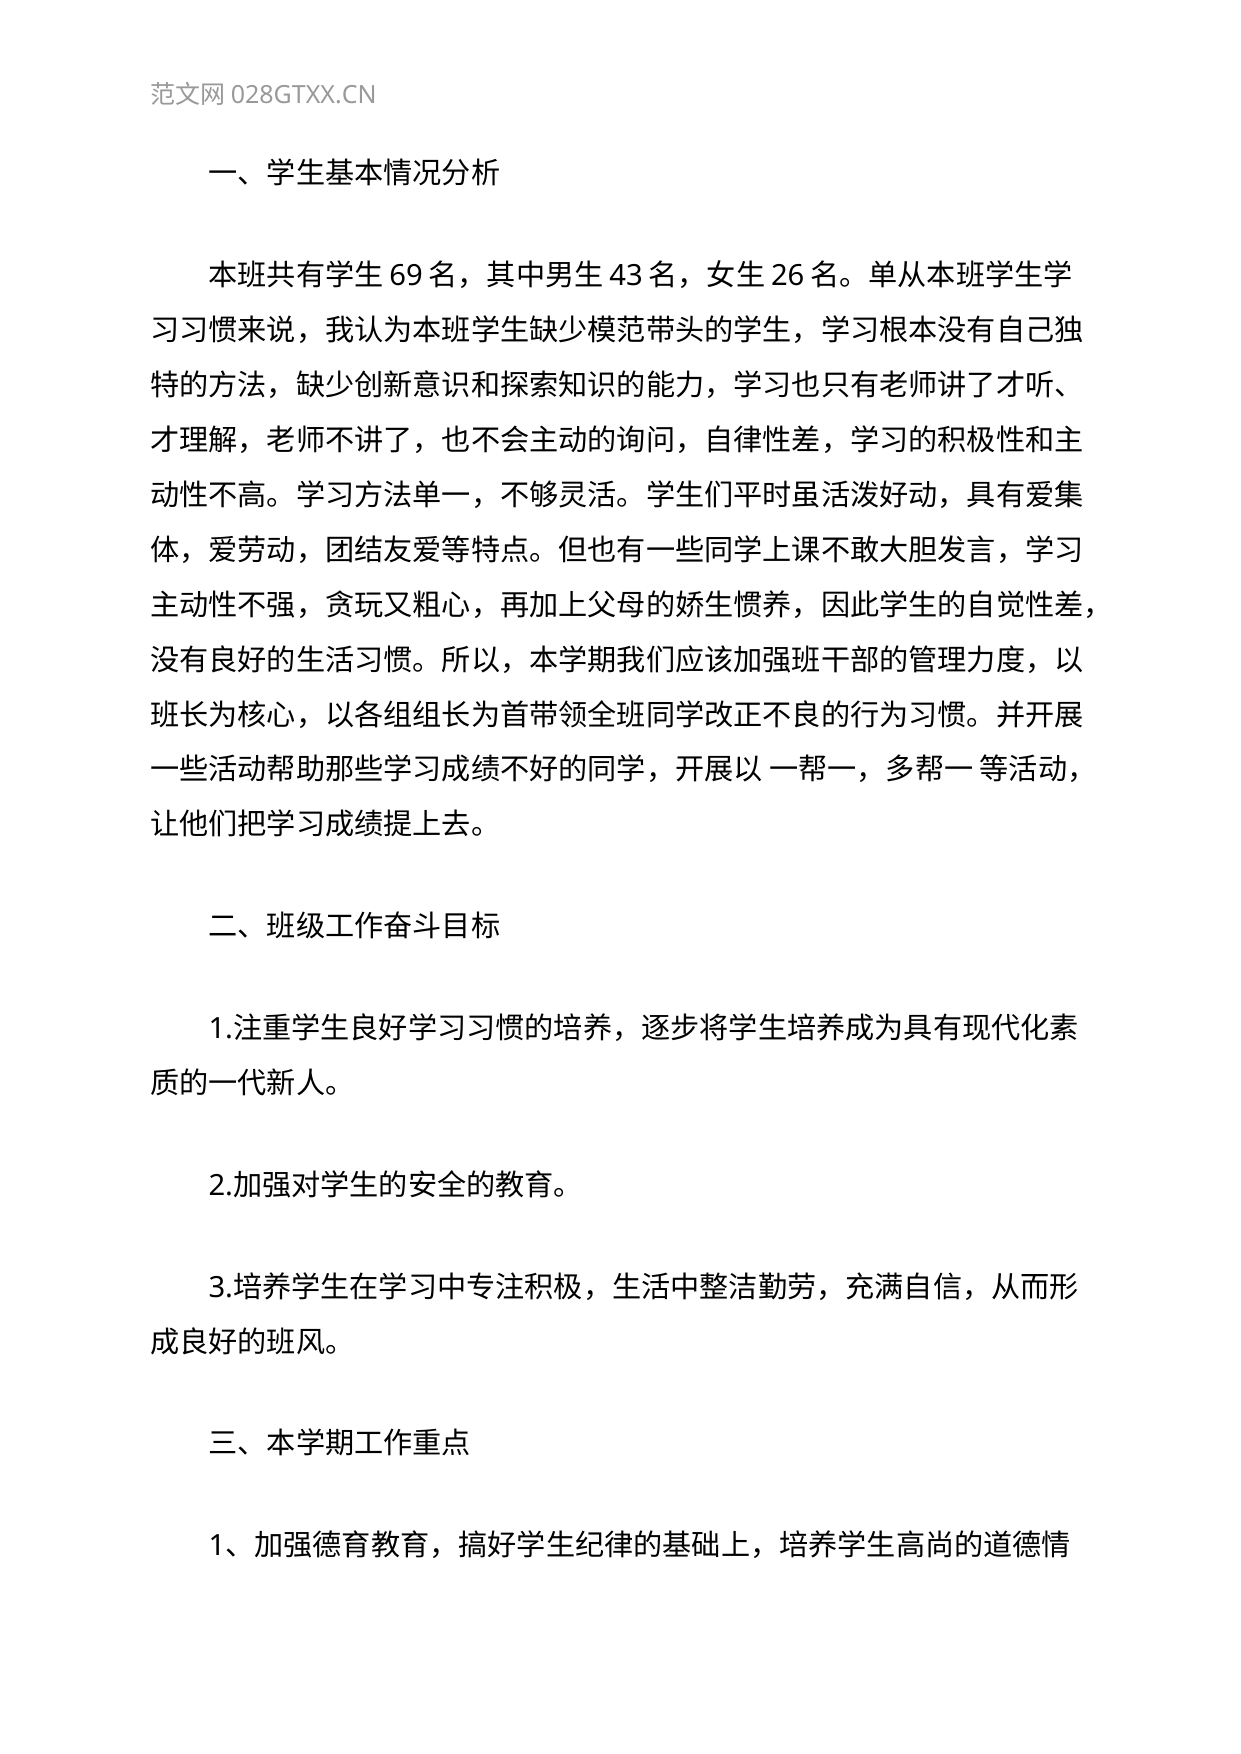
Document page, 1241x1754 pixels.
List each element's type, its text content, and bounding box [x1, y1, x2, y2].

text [150, 1522, 1090, 1564]
text 2.加强对学生的安全的教育。 [150, 1161, 1090, 1203]
text 二、班级工作奋斗目标 [150, 903, 1090, 945]
text 1.注重学生良好学习习惯的培养，逐步将学生培养成为具有现代化素质的一代新人。 [150, 1004, 1090, 1102]
text 一、学生基本情况分析 [150, 150, 1090, 192]
text 三、本学期工作重点 [150, 1420, 1090, 1462]
text 3.培养学生在学习中专注积极，生活中整洁勤劳，充满自信，从而形成良好的班风。 [150, 1263, 1090, 1360]
text 本班共有学生69名，其中男生43名，女生26名。单从本班学生学习习惯来说，我认为本班学生缺少模范带头的学生，学习根本没有自己独特的方法，缺少创新意识和探索知识的能力，学习也只有老师讲了才听、才理解，老师不讲了，也不会主动的询问，自律性差，学习的积极性和主动性不高。学习方法单一，不够灵活。学生们平时虽活泼好动，具有爱集体，爱劳动，团结友爱等特点。但也有一些同学上课不敢大胆发言，学习主动性不强，贪玩又粗心，再加上父母的娇生惯养，因此学生的自觉性差，没有良好的生活习惯。所以，本学期我们应该加强班干部的管理力度，以班长为核心，以各组组长为首带领全班同学改正不良的行为习惯。并开展一些活动帮助那些学习成绩不好的同学，开展以 一帮一，多帮一 等活动，让他们把学习成绩提上去。 [150, 252, 1090, 843]
